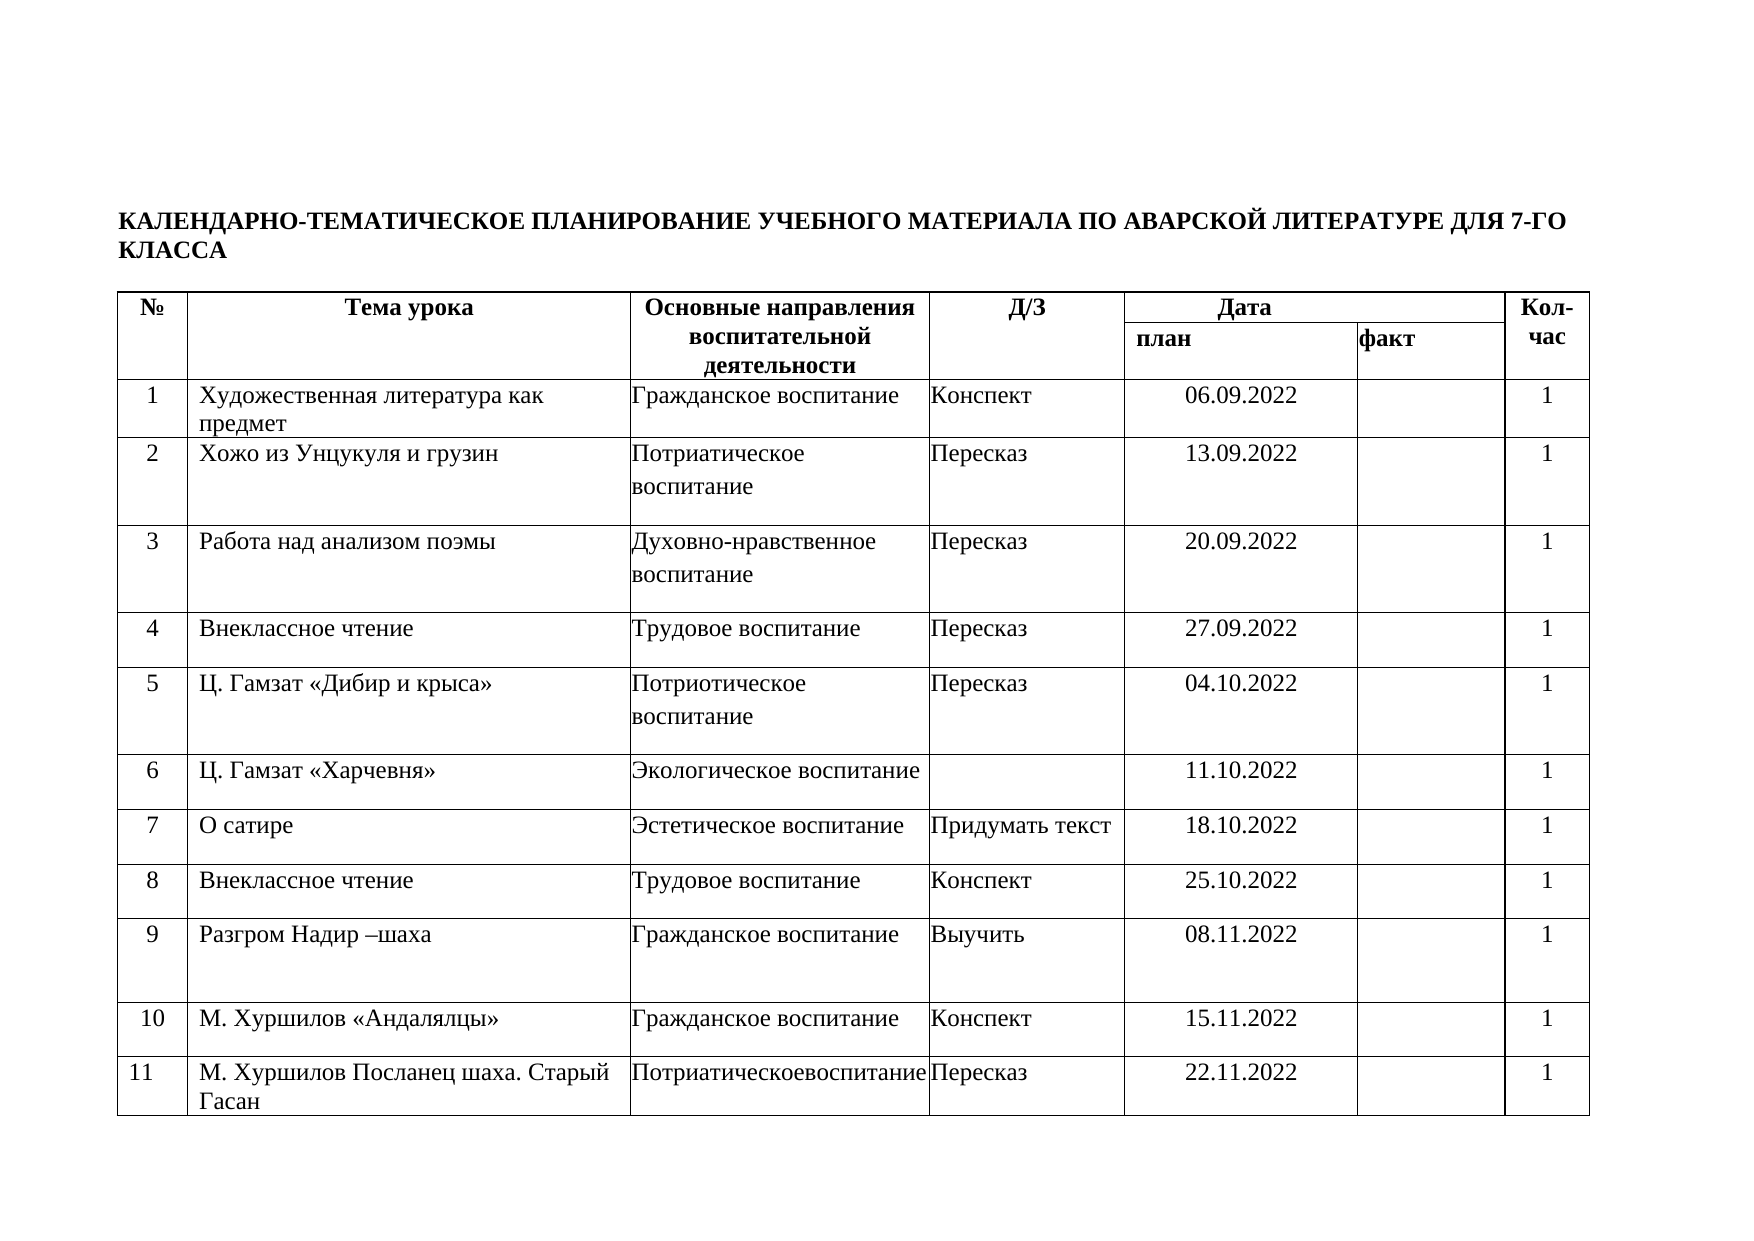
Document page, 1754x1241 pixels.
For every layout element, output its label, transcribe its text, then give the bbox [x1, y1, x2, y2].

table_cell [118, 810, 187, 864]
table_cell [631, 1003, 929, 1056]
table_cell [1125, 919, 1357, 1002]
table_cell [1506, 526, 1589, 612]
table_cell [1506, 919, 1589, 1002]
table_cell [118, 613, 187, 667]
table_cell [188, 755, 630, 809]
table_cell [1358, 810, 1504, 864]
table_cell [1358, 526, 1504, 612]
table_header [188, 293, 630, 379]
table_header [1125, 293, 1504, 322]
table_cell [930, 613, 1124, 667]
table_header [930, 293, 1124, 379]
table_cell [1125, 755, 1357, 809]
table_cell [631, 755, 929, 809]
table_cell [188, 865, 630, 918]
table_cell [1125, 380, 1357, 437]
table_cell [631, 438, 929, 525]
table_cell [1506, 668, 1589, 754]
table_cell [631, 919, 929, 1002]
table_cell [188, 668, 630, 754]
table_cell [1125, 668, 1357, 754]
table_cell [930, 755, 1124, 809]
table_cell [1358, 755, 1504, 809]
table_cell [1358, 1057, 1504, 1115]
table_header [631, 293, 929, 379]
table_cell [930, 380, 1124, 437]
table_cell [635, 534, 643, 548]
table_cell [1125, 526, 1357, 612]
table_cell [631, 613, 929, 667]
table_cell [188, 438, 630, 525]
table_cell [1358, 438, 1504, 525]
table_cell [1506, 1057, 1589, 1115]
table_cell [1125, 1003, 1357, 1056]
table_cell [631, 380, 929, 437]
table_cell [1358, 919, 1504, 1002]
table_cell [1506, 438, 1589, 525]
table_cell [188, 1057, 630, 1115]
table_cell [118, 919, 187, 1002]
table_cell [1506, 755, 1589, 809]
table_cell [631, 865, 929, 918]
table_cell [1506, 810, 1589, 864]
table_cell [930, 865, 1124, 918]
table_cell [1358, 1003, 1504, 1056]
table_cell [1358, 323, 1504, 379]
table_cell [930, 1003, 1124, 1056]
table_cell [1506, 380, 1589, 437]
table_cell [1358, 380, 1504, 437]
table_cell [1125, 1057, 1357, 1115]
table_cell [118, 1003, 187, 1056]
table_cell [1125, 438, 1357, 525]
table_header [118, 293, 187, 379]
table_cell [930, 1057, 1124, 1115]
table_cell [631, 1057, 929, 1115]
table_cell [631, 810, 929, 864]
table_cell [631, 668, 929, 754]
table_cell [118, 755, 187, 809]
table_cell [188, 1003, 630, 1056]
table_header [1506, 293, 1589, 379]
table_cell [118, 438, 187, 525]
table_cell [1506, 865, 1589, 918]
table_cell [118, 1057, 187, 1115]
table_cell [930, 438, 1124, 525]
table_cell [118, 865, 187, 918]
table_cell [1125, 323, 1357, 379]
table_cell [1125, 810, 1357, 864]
text КАЛЕНДАРНО-ТЕМАТИЧЕСКОЕ ПЛАНИРОВАНИЕ УЧЕБНОГО МАТЕРИАЛА ПО АВАРСКОЙ ЛИТЕРАТУРЕ ДЛЯ 7-ГО КЛАССА [118, 206, 1636, 291]
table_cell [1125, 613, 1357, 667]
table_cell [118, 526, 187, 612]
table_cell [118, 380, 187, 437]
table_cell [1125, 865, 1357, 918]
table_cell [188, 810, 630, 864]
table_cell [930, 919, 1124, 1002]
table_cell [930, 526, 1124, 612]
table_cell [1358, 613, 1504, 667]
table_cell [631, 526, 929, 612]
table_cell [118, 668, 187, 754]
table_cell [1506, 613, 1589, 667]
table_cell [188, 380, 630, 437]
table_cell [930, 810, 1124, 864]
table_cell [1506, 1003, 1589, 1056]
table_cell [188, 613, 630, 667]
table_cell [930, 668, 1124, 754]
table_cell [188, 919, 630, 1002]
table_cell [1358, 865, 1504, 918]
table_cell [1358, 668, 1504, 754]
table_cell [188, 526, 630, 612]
